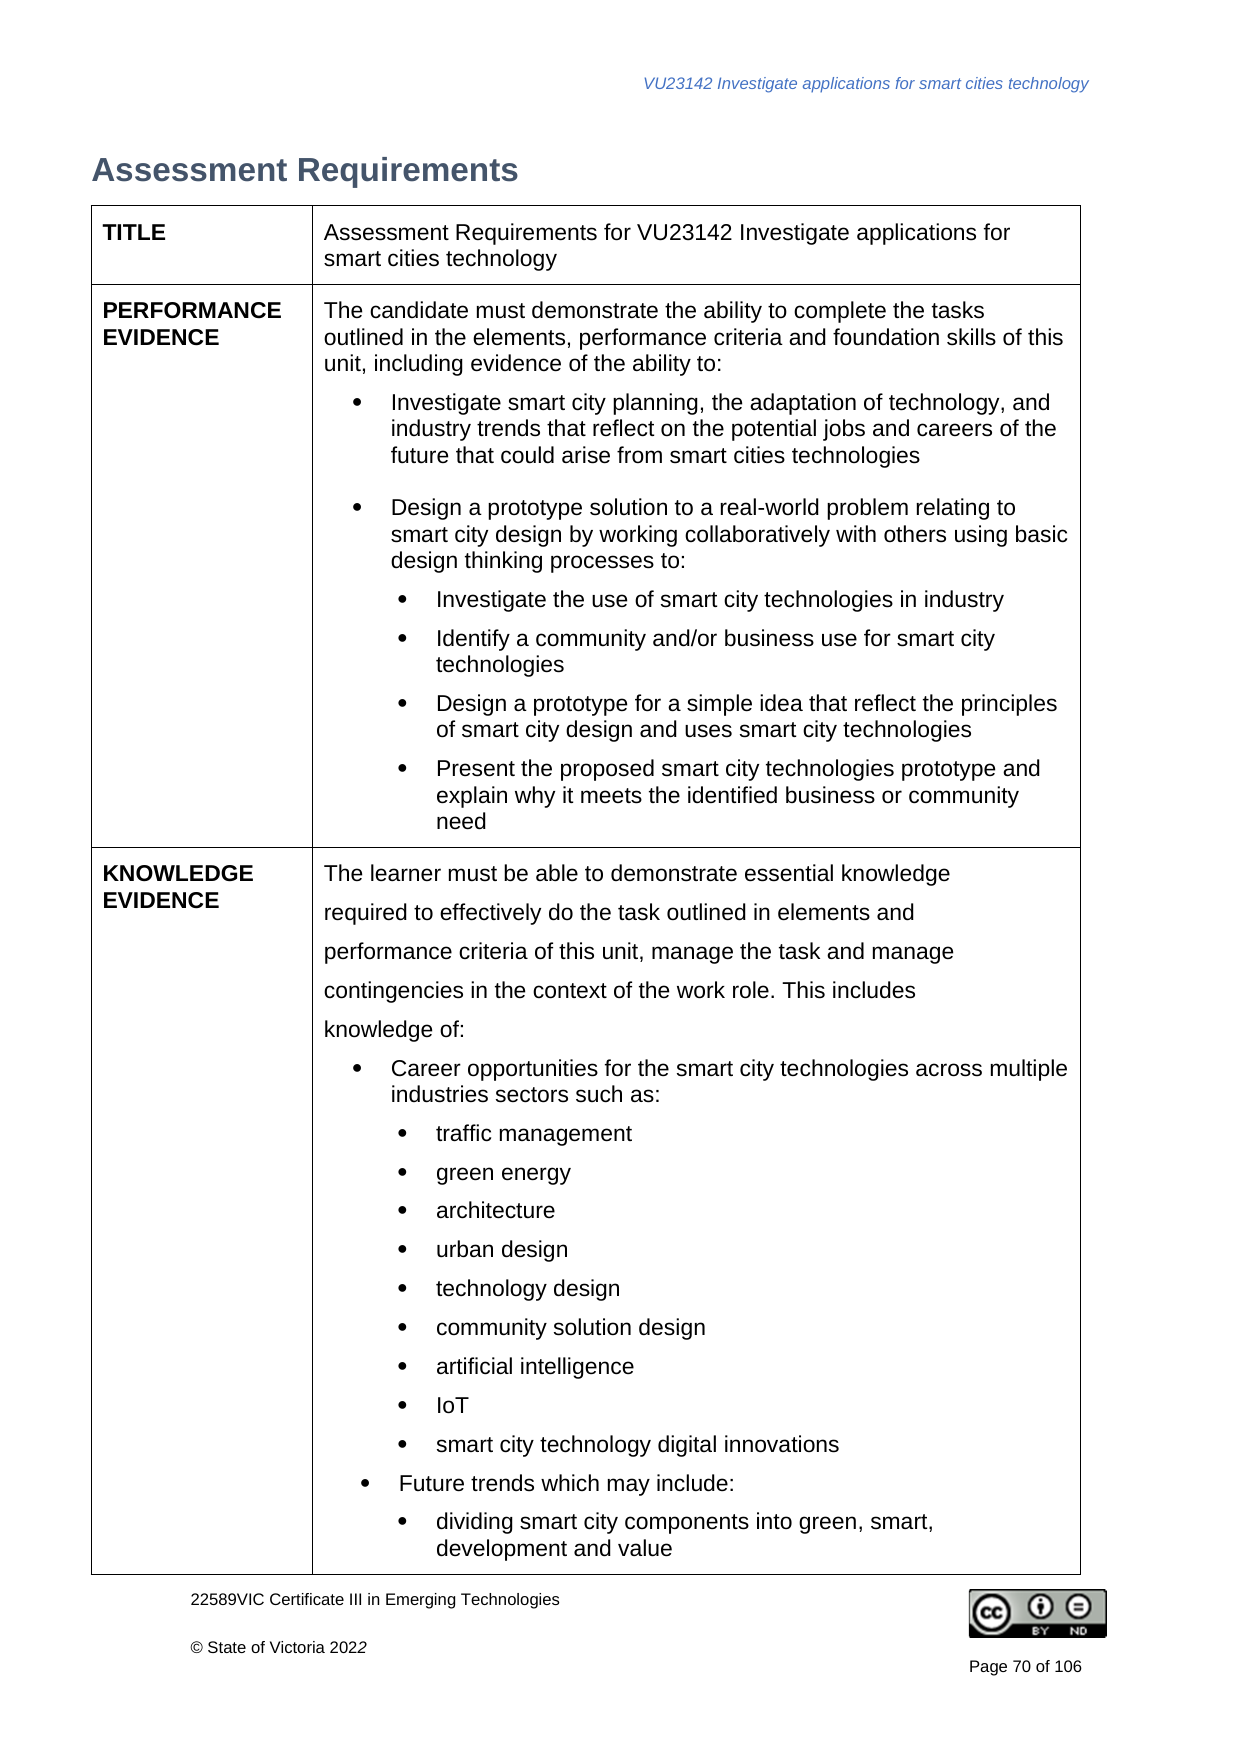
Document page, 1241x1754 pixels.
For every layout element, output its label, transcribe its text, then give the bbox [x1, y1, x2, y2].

table_cell KNOWLEDGE EVIDENCE [92, 848, 312, 1573]
table_header Assessment Requirements for VU23142 Investigate applications for smart cities technology [313, 206, 1080, 284]
text Assessment Requirements [91, 150, 1090, 188]
table_cell PERFORMANCE EVIDENCE [92, 285, 312, 847]
picture [968, 1589, 1107, 1638]
table_header TITLE [92, 206, 312, 284]
table_cell The candidate must demonstrate the ability to complete the tasks outlined in the elements, performance criteria and foundation skills of this unit, including evidence of the ability to: Investigate smart city planning, the adaptation of technology, and industry trends that reflect on the potential jobs and careers of the future that could arise from smart cities technologies Design a prototype solution to a real-world problem relating to smart city design by working collaboratively with others using basic design thinking processes to: Investigate the use of smart city technologies in industry Identify a community and/or business use for smart city technologies Design a prototype for a simple idea that reflect the principles of smart city design and uses smart city technologies Present the proposed smart city technologies prototype and explain why it meets the identified business or community need [313, 285, 1080, 847]
